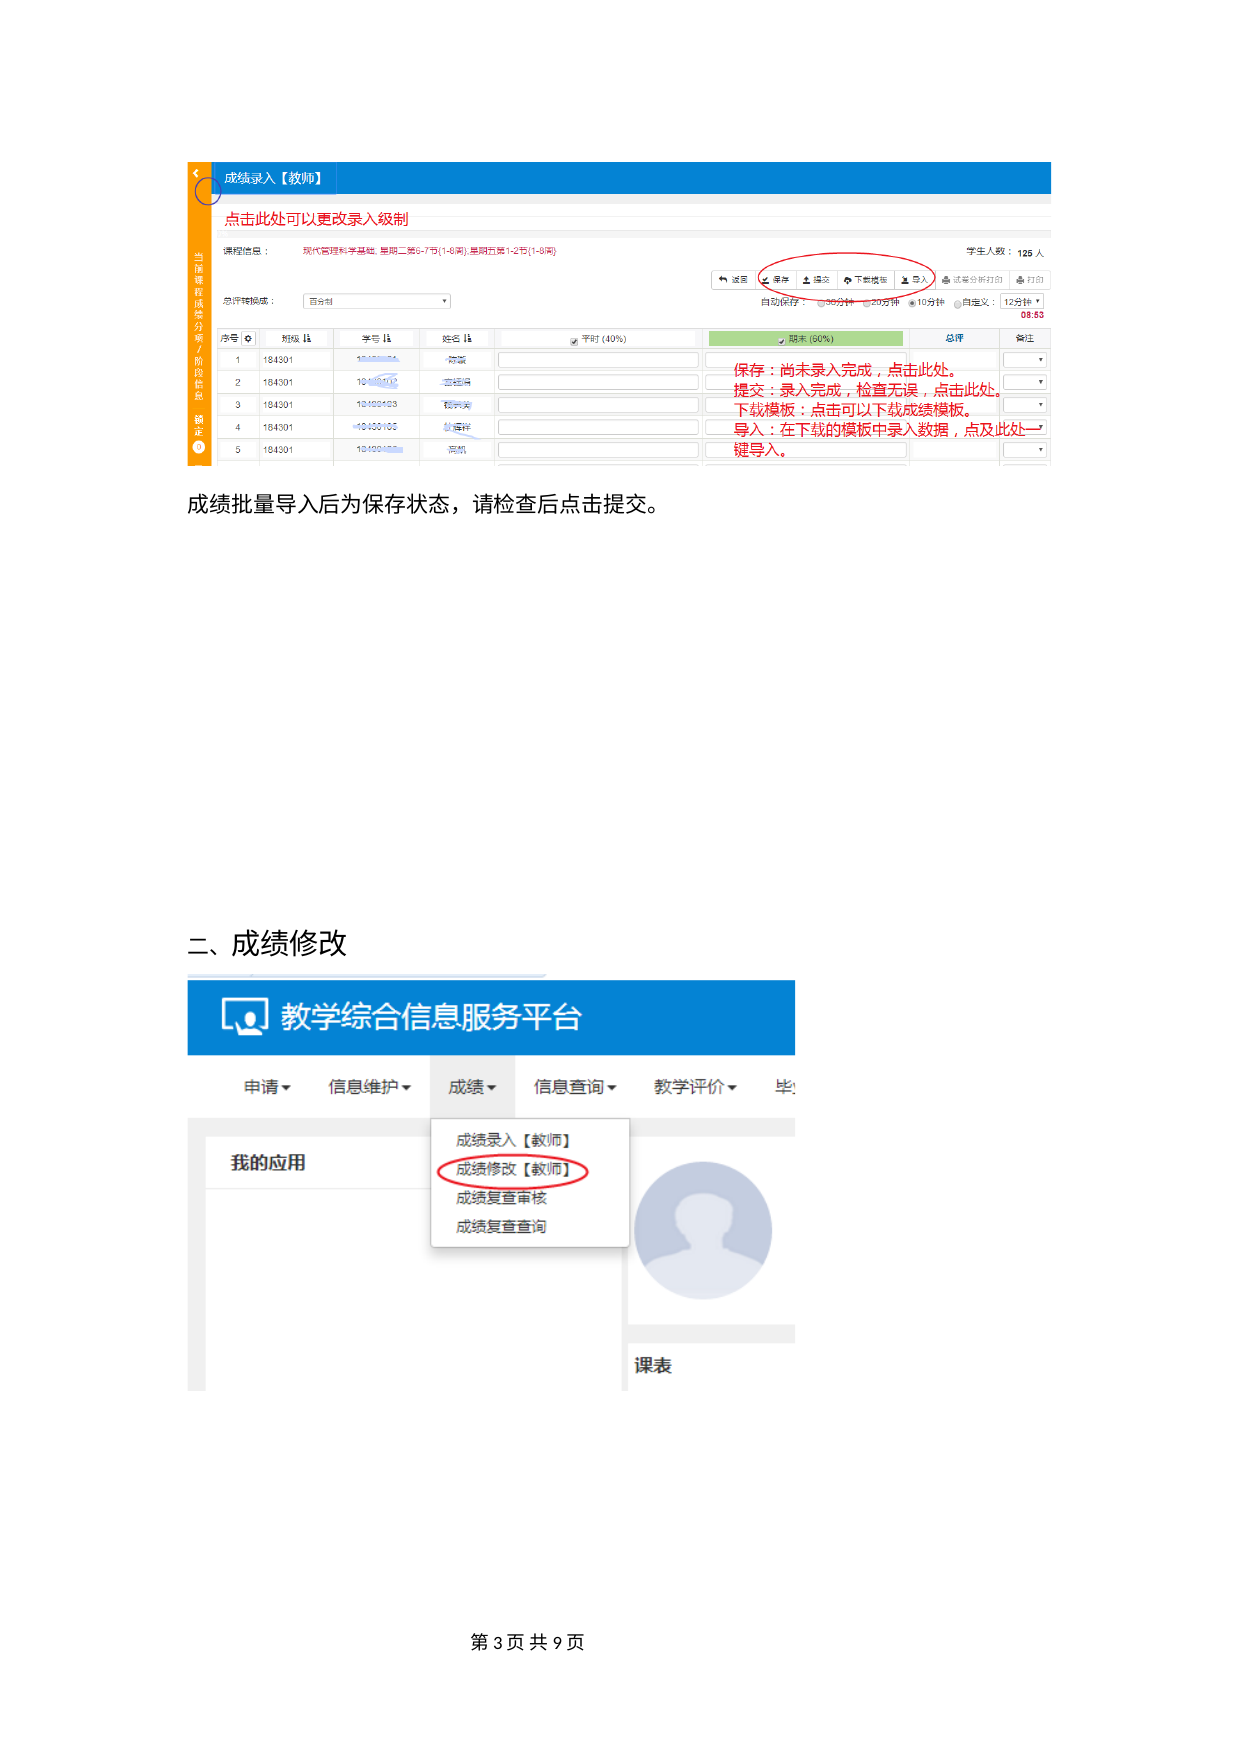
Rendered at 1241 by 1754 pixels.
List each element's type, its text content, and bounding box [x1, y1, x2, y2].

picture [187, 974, 796, 1391]
picture [187, 162, 1052, 466]
text 成绩批量导入后为保存状态，请检查后点击提交。 [187, 487, 1053, 519]
